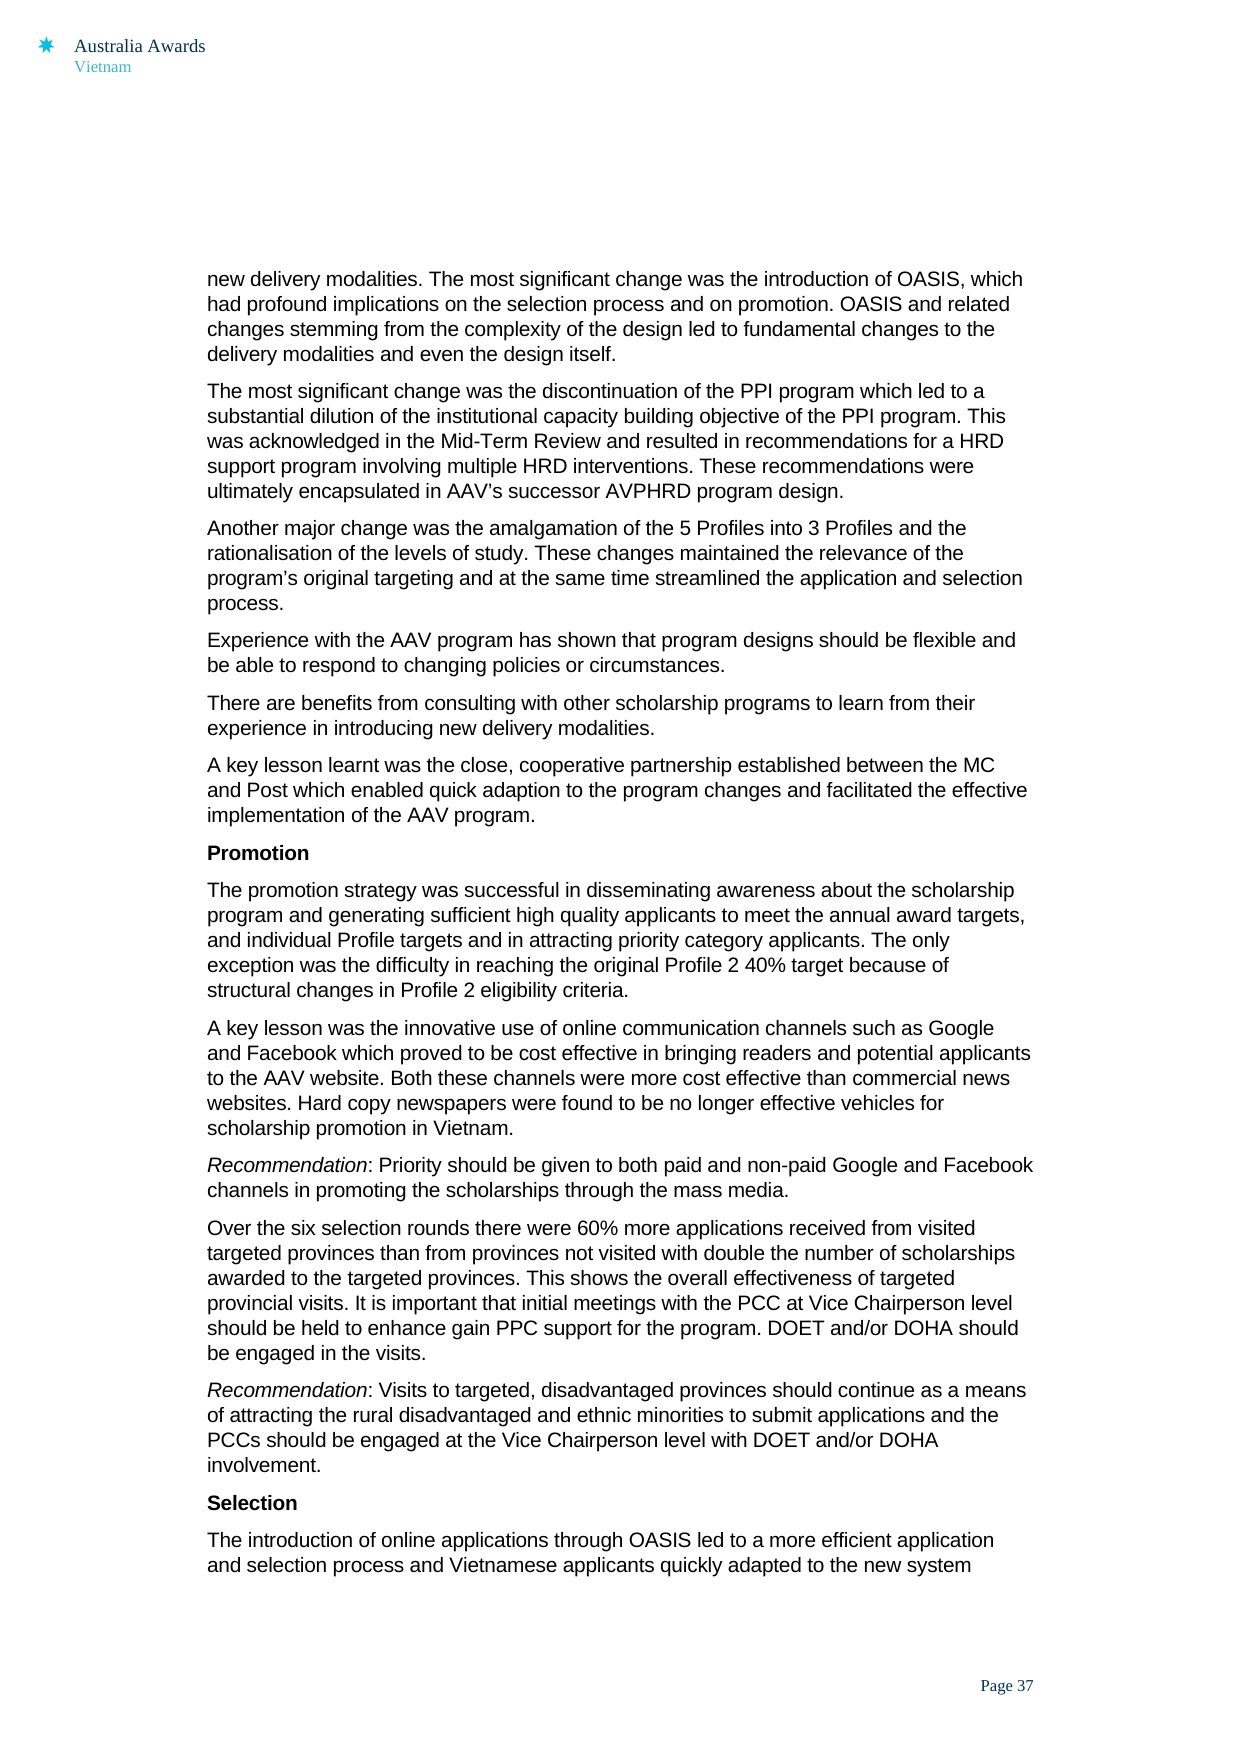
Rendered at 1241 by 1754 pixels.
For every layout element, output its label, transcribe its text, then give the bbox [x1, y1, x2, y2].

list Experience with the AAV program has shown that program designs should be flexible and be able to respond to changing policies or circumstances. [207, 627, 1033, 677]
picture [37, 36, 67, 53]
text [207, 266, 1033, 366]
list The introduction of online applications through OASIS led to a more efficient application and selection process and Vietnamese applicants quickly adapted to the new system [207, 1527, 1033, 1577]
list Over the six selection rounds there were 60% more applications received from visited targeted provinces than from provinces not visited with double the number of scholarships awarded to the targeted provinces. This shows the overall effectiveness of targeted provincial visits. It is important that initial meetings with the PCC at Vice Chairperson level should be held to enhance gain PPC support for the program. DOET and/or DOHA should be engaged in the visits. [207, 1214, 1033, 1364]
text Selection [207, 1489, 1033, 1514]
text Another major change was the amalgamation of the 5 Profiles into 3 Profiles and the rationalisation of the levels of study. These changes maintained the relevance of the program’s original targeting and at the same time streamlined the application and selection process. [207, 514, 1033, 614]
text A key lesson learnt was the close, cooperative partnership established between the MC and Post which enabled quick adaption to the program changes and facilitated the effective implementation of the AAV program. [207, 752, 1033, 827]
text Promotion [207, 839, 1033, 864]
list A key lesson was the innovative use of online communication channels such as Google and Facebook which proved to be cost effective in bringing readers and potential applicants to the AAV website. Both these channels were more cost effective than commercial news websites. Hard copy newspapers were found to be no longer effective vehicles for scholarship promotion in Vietnam. [207, 1014, 1033, 1139]
list The promotion strategy was successful in disseminating awareness about the scholarship program and generating sufficient high quality applicants to meet the annual award targets, and individual Profile targets and in attracting priority category applicants. The only exception was the difficulty in reaching the original Profile 2 40% target because of structural changes in Profile 2 eligibility criteria. [207, 877, 1033, 1002]
list Recommendation: Visits to targeted, disadvantaged provinces should continue as a means of attracting the rural disadvantaged and ethnic minorities to submit applications and the PCCs should be engaged at the Vice Chairperson level with DOET and/or DOHA involvement. [207, 1377, 1033, 1477]
text The most significant change was the discontinuation of the PPI program which led to a substantial dilution of the institutional capacity building objective of the PPI program. This was acknowledged in the Mid-Term Review and resulted in recommendations for a HRD support program involving multiple HRD interventions. These recommendations were ultimately encapsulated in AAV’s successor AVPHRD program design. [207, 378, 1033, 503]
list Recommendation: Priority should be given to both paid and non-paid Google and Facebook channels in promoting the scholarships through the mass media. [207, 1152, 1033, 1202]
list There are benefits from consulting with other scholarship programs to learn from their experience in introducing new delivery modalities. [207, 689, 1033, 739]
